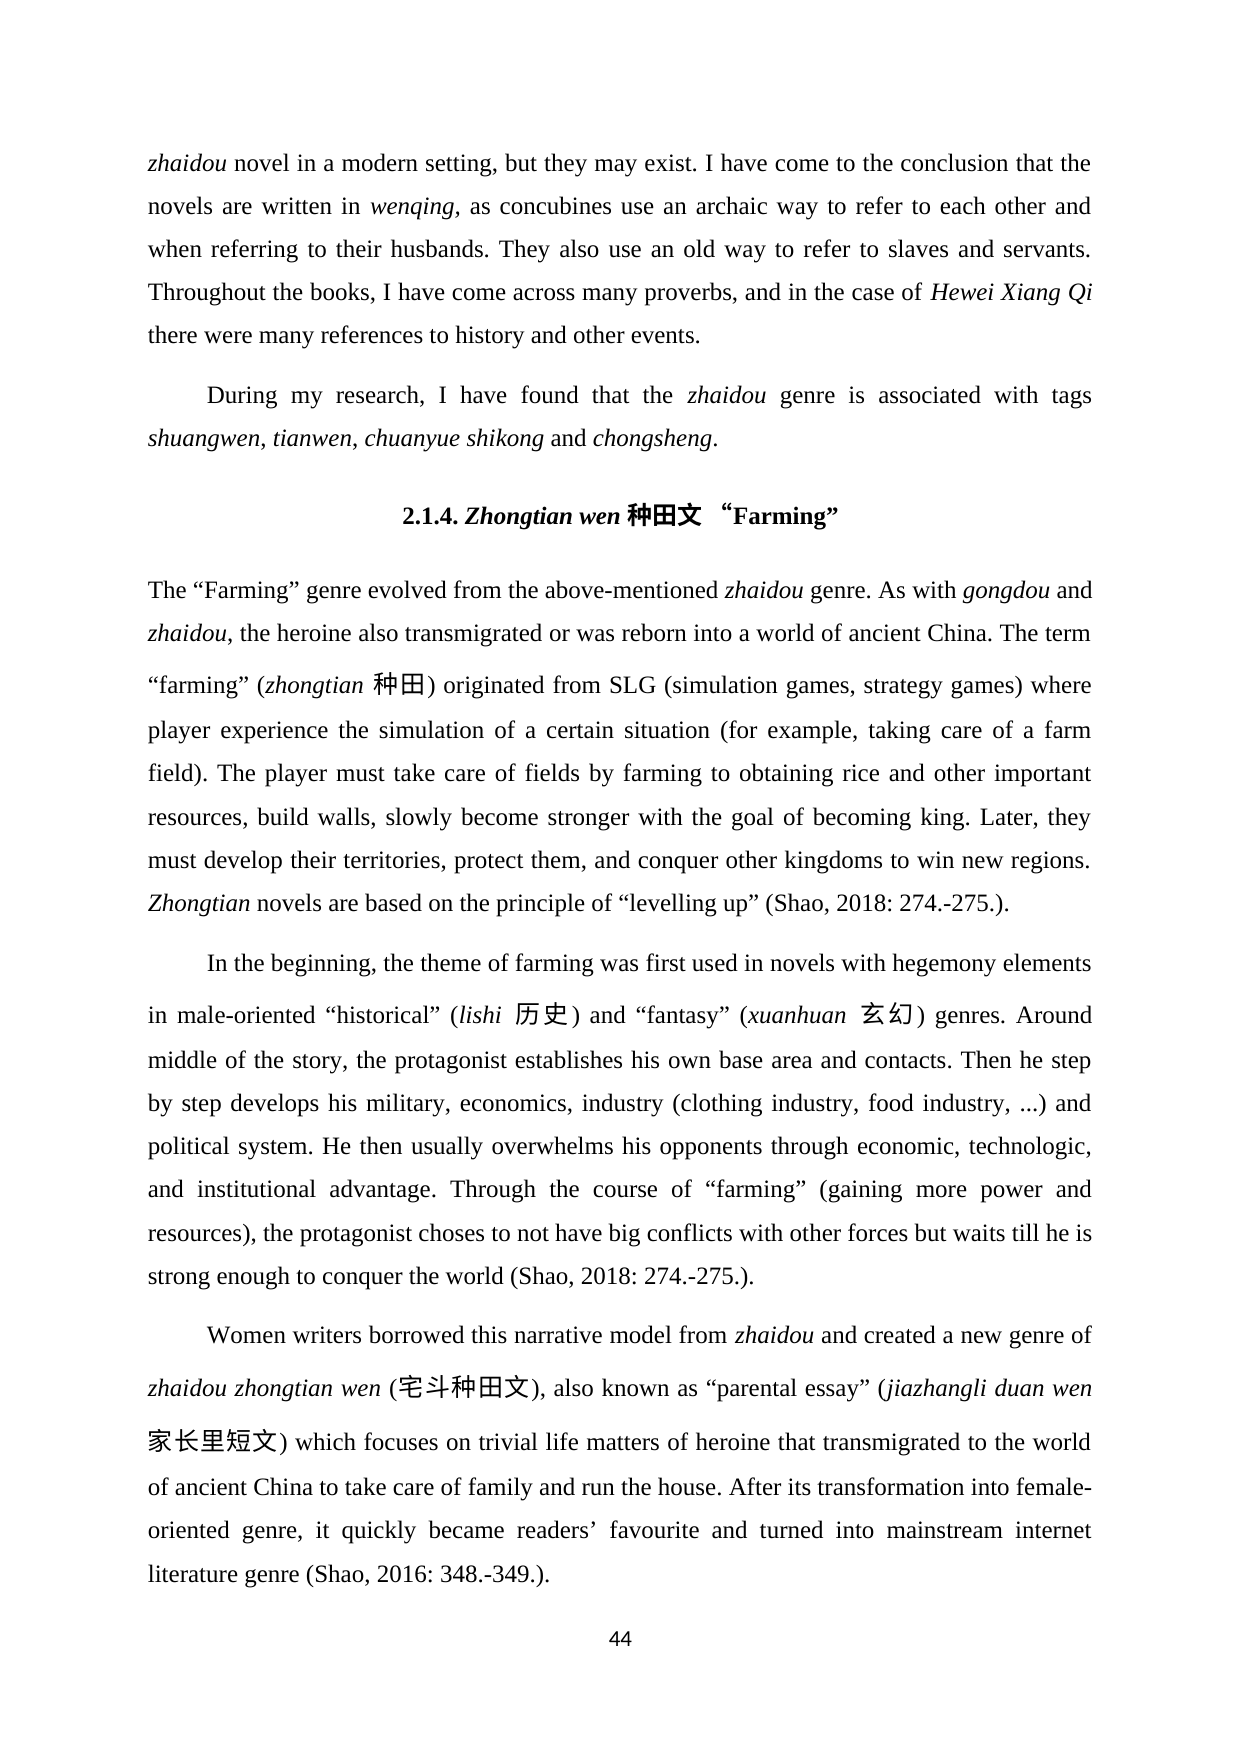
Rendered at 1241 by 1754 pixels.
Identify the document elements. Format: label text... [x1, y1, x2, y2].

text The “Farming” genre evolved from the above-mentioned zhaidou genre. As with gongdou and zhaidou, the heroine also transmigrated or was reborn into a world of ancient China. The term “farming” (zhongtian 种田) originated from SLG (simulation games, strategy games) where player experience the simulation of a certain situation (for example, taking care of a farm field). The player must take care of fields by farming to obtaining rice and other important resources, build walls, slowly become stronger with the goal of becoming king. Later, they must develop their territories, protect them, and conquer other kingdoms to win new regions. Zhongtian novels are based on the principle of “levelling up” (Shao, 2018: 274.-275.). [148, 575, 1093, 917]
text In the beginning, the theme of farming was first used in novels with hegemony elements in male-oriented “historical” (lishi 历史) and “fantasy” (xuanhuan 玄幻) genres. Around middle of the story, the protagonist establishes his own base area and contacts. Then he step by step develops his military, economics, industry (clothing industry, food industry, ...) and political system. He then usually overwhelms his opponents through economic, technologic, and institutional advantage. Through the course of “farming” (gaining more power and resources), the protagonist choses to not have big conflicts with other forces but waits till he is strong enough to conquer the world (Shao, 2018: 274.-275.). [148, 948, 1093, 1289]
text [148, 148, 1093, 349]
text Women writers borrowed this narrative model from zhaidou and created a new genre of zhaidou zhongtian wen (宅斗种田文), also known as “parental essay” (jiazhangli duan wen 家长里短文) which focuses on trivial life matters of heroine that transmigrated to the world of ancient China to take care of family and run the house. After its transformation into female-oriented genre, it quickly became readers’ favourite and turned into mainstream internet literature genre (Shao, 2016: 348.-349.). [148, 1321, 1093, 1587]
subtitle 2.1.4. Zhongtian wen 种田文 “Farming” [148, 495, 1093, 532]
text During my research, I have found that the zhaidou genre is associated with tags shuangwen, tianwen, chuanyue shikong and chongsheng. [148, 380, 1093, 452]
